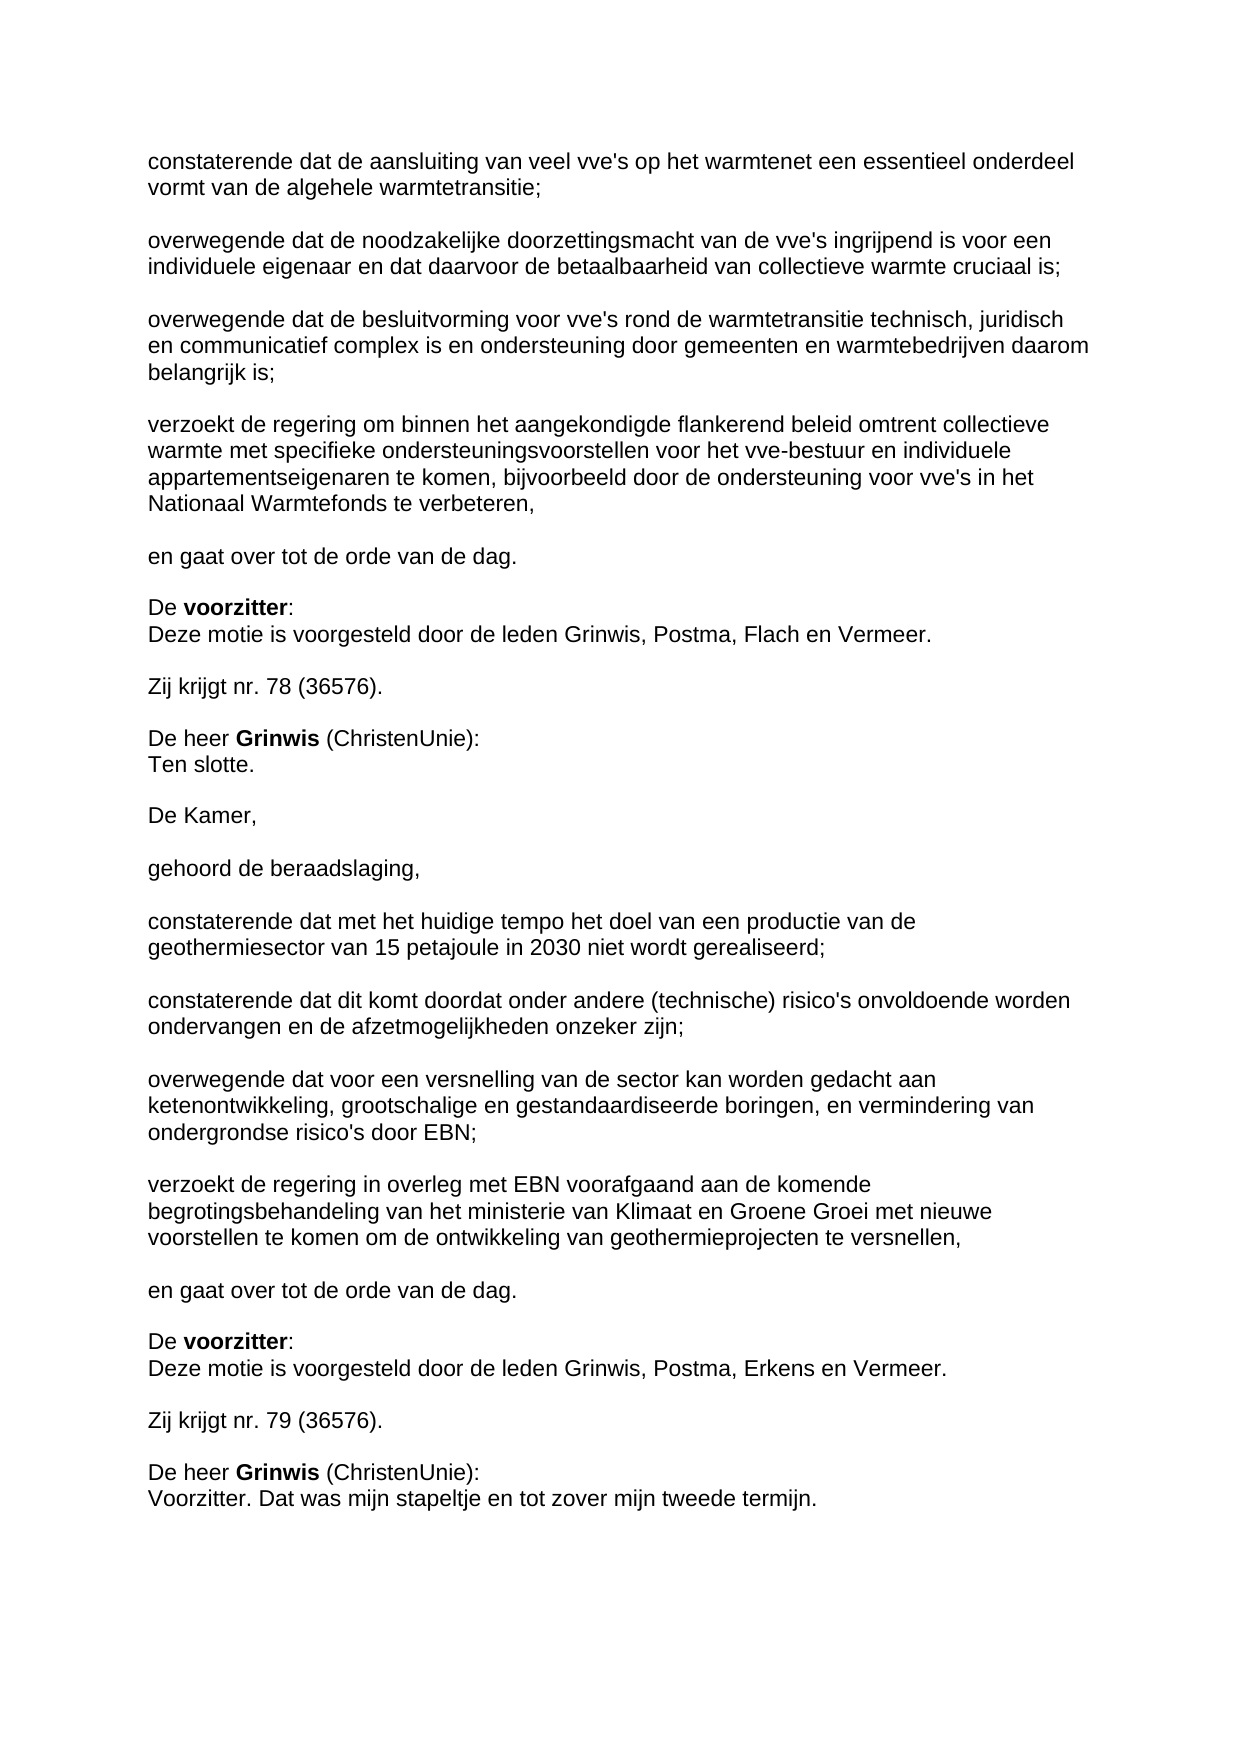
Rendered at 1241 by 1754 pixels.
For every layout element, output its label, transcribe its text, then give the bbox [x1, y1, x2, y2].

text De Kamer, gehoord de beraadslaging, constaterende dat met het huidige tempo het doel van een productie van de geothermiesector van 15 petajoule in 2030 niet wordt gerealiseerd; constaterende dat dit komt doordat onder andere (technische) risico's onvoldoende worden ondervangen en de afzetmogelijkheden onzeker zijn; overwegende dat voor een versnelling van de sector kan worden gedacht aan ketenontwikkeling, grootschalige en gestandaardiseerde boringen, en vermindering van ondergrondse risico's door EBN; verzoekt de regering in overleg met EBN voorafgaand aan de komende begrotingsbehandeling van het ministerie van Klimaat en Groene Groei met nieuwe voorstellen te komen om de ontwikkeling van geothermieprojecten te versnellen, en gaat over tot de orde van de dag. [148, 802, 1093, 1303]
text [148, 148, 1093, 569]
text De heer Grinwis (ChristenUnie): Ten slotte. [148, 725, 1093, 777]
text De voorzitter: Deze motie is voorgesteld door de leden Grinwis, Postma, Erkens en Vermeer. Zij krijgt nr. 79 (36576). [148, 1328, 1093, 1433]
text De voorzitter: Deze motie is voorgesteld door de leden Grinwis, Postma, Flach en Vermeer. Zij krijgt nr. 78 (36576). [148, 594, 1093, 700]
text De heer Grinwis (ChristenUnie): Voorzitter. Dat was mijn stapeltje en tot zover mijn tweede termijn. [148, 1458, 1093, 1511]
